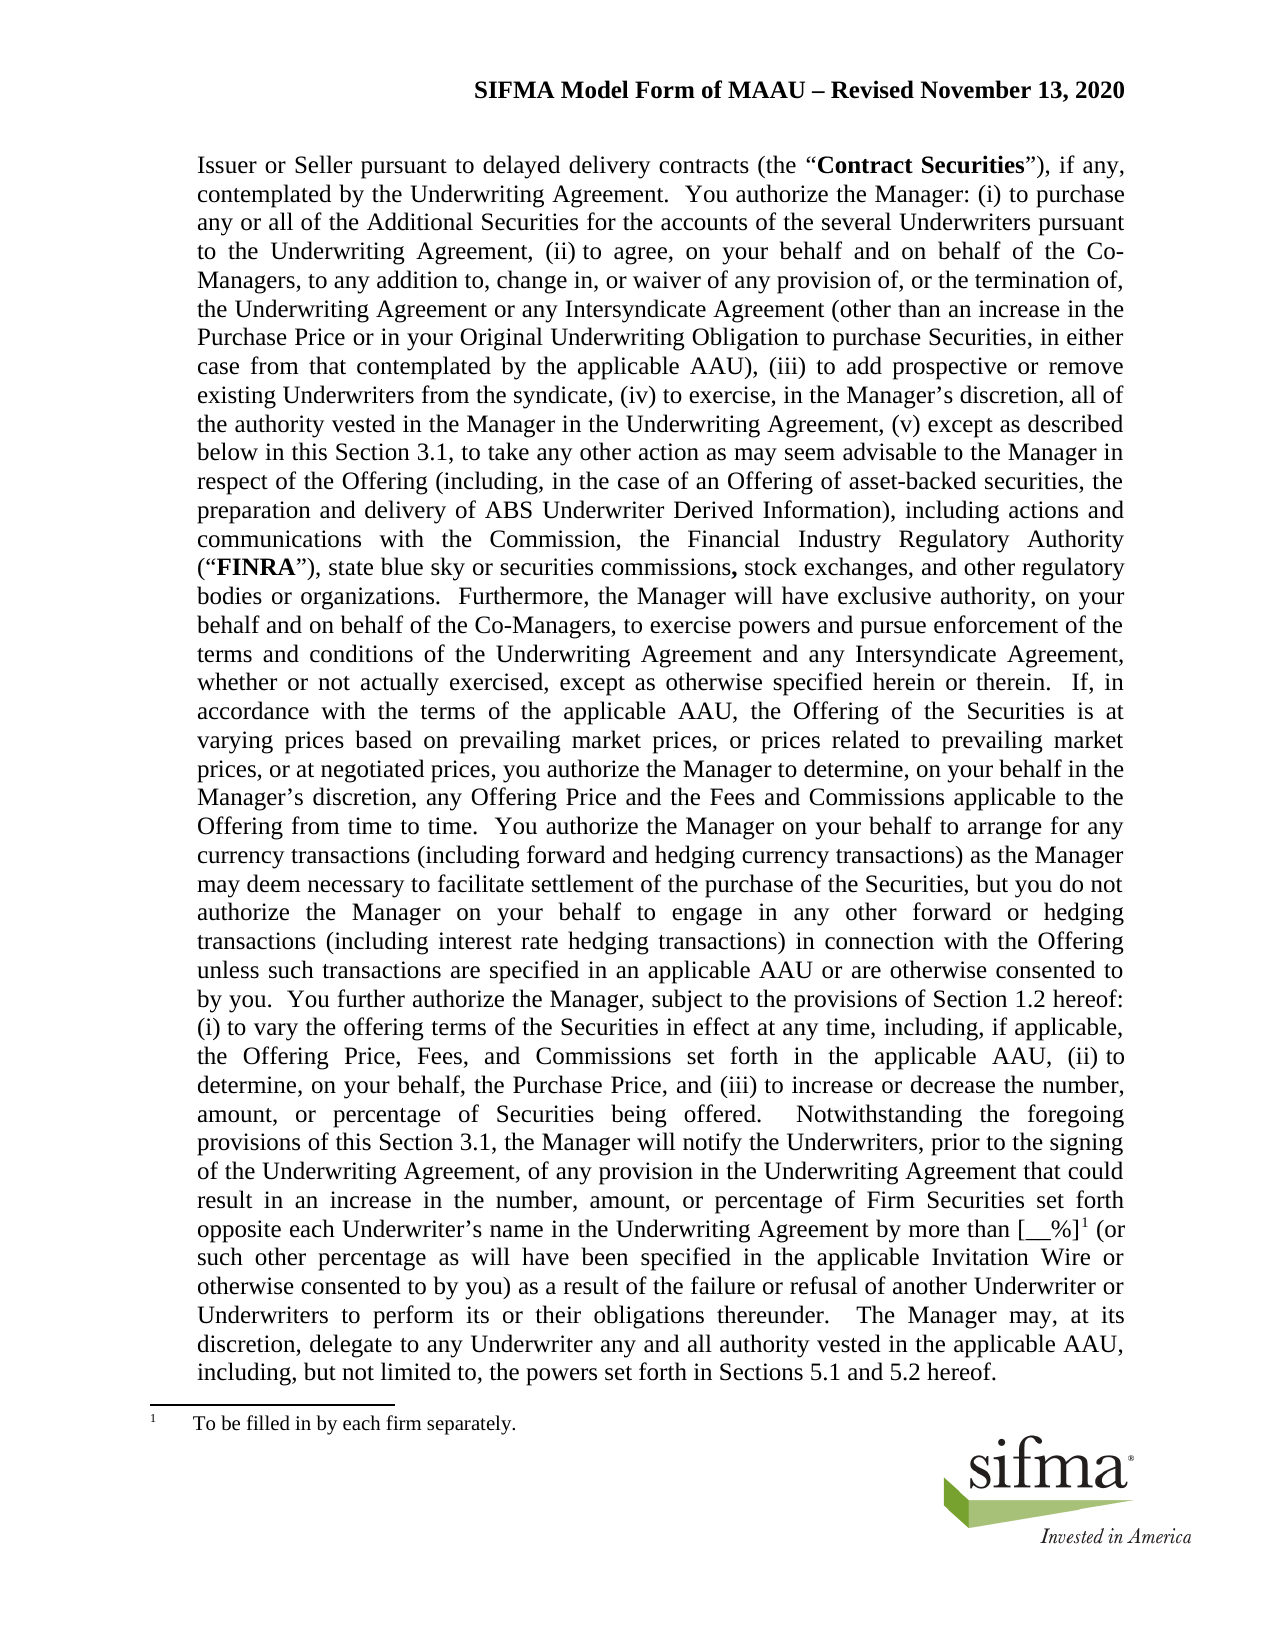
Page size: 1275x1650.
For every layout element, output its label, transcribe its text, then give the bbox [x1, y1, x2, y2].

picture [943, 1435, 1191, 1547]
